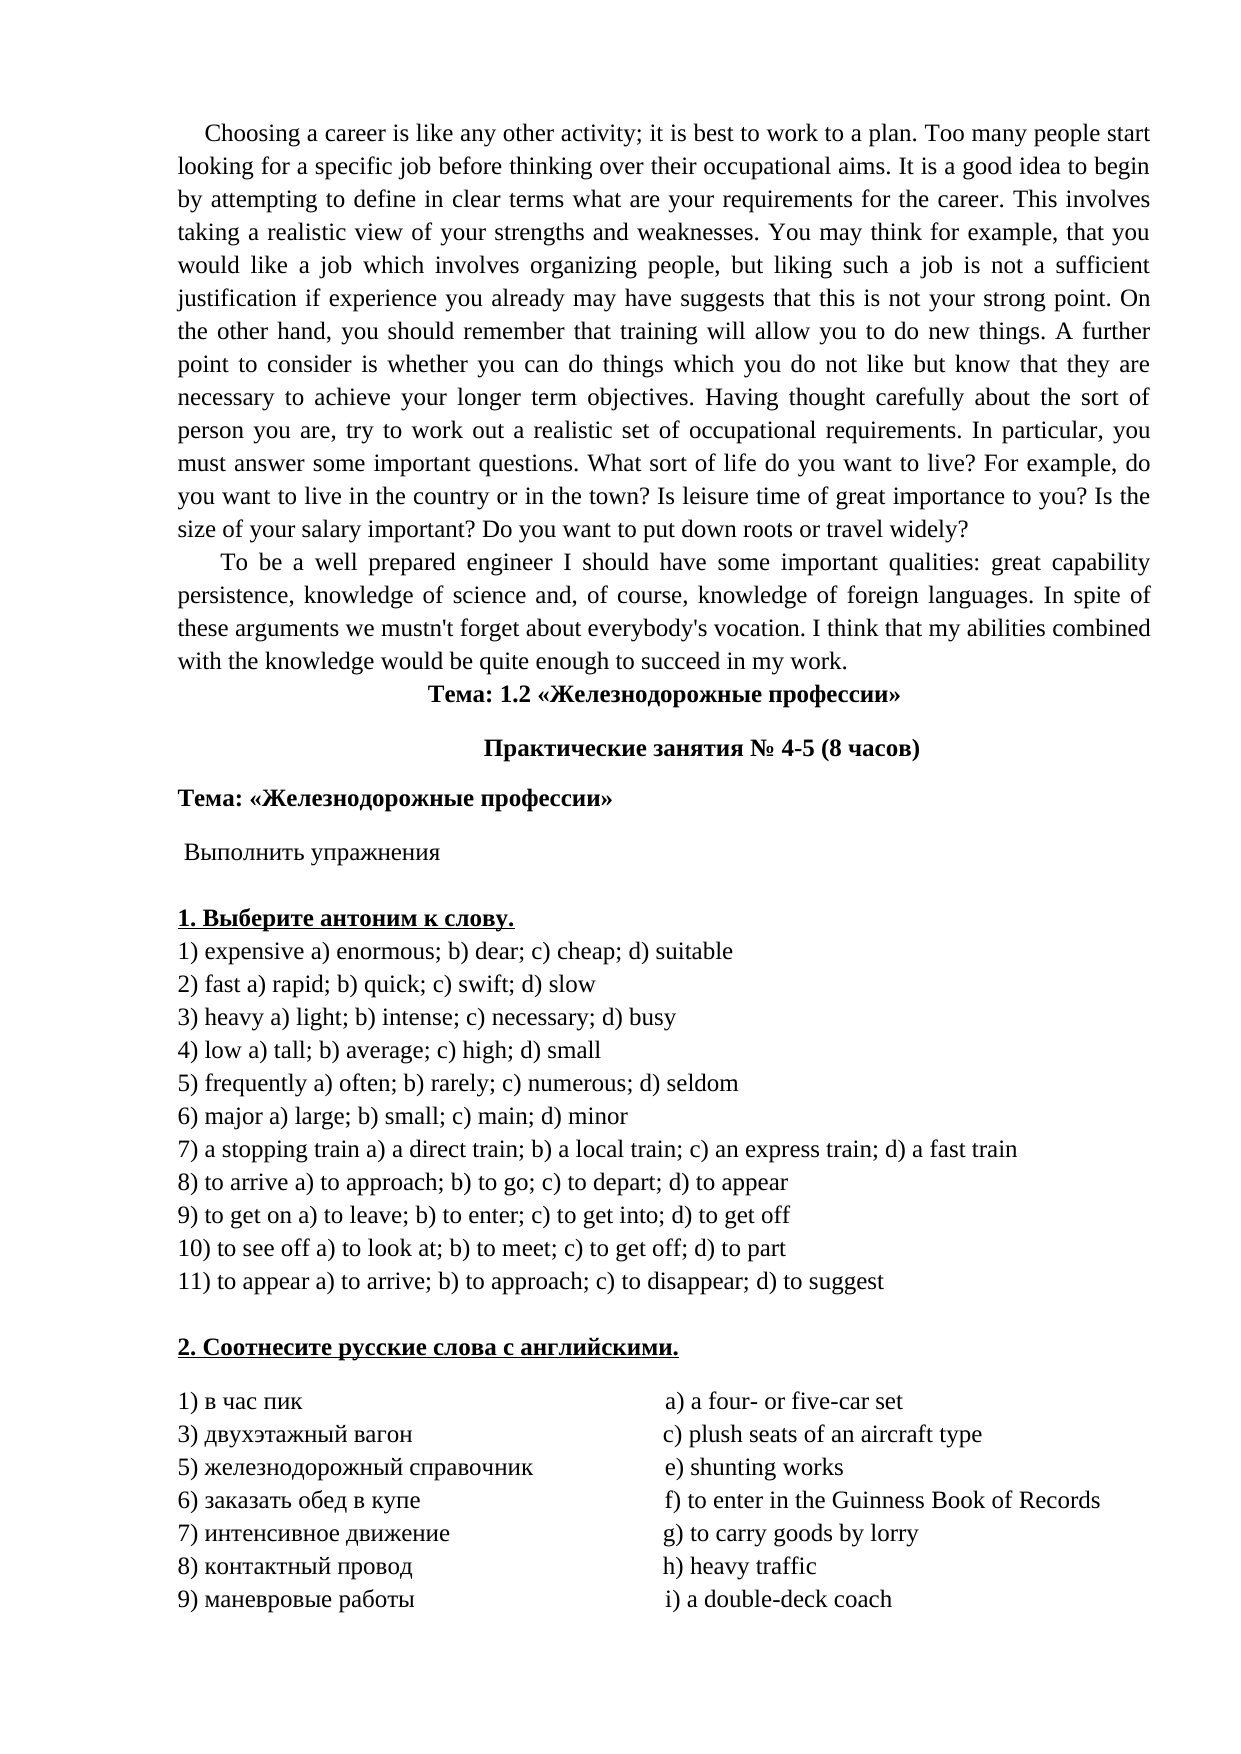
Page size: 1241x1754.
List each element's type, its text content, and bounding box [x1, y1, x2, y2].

text Choosing a career is like any other activity; it is best to work to a plan. Too many people start looking for a specific job before thinking over their occupational aims. It is a good idea to begin by attempting to define in clear terms what are your requirements for the career. This involves taking a realistic view of your strengths and weaknesses. You may think for example, that you would like a job which involves organizing people, but liking such a job is not a sufficient justification if experience you already may have suggests that this is not your strong point. On the other hand, you should remember that training will allow you to do new things. A further point to consider is whether you can do things which you do not like but know that they are necessary to achieve your longer term objectives. Having thought carefully about the sort of person you are, try to work out a realistic set of occupational requirements. In particular, you must answer some important questions. What sort of life do you want to live? For example, do you want to live in the country or in the town? Is leisure time of great importance to you? Is the size of your salary important? Do you want to put down roots or travel widely? [177, 118, 1152, 543]
text To be a well prepared engineer I should have some important qualities: great capability persistence, knowledge of science and, of course, knowledge of foreign languages. In spite of these arguments we mustn't forget about everybody's vocation. I think that my abilities combined with the knowledge would be quite enough to succeed in my work. [177, 547, 1152, 675]
text Тема: «Железнодорожные профессии» [177, 783, 1152, 812]
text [177, 1386, 1152, 1613]
text 1. Выберите антоним к слову. 1) expensive a) enormous; b) dear; c) cheap; d) suitable 2) fast a) rapid; b) quick; c) swift; d) slow 3) heavy a) light; b) intense; c) necessary; d) busy 4) low a) tall; b) average; c) high; d) small 5) frequently a) often; b) rarely; c) numerous; d) seldom 6) major a) large; b) small; c) main; d) minor 7) a stopping train a) a direct train; b) a local train; c) an express train; d) a fast train 8) to arrive a) to approach; b) to go; c) to depart; d) to appear 9) to get on a) to leave; b) to enter; c) to get into; d) to get off 10) to see off a) to look at; b) to meet; c) to get off; d) to part 11) to appear a) to arrive; b) to approach; c) to disappear; d) to suggest [177, 903, 1152, 1295]
text Практические занятия № 4-5 (8 часов) [252, 733, 1152, 762]
text Тема: 1.2 «Железнодорожные профессии» [177, 679, 1152, 708]
text 2. Соотнесите русские слова с английскими. [177, 1332, 1152, 1361]
text Выполнить упражнения [177, 837, 1152, 866]
